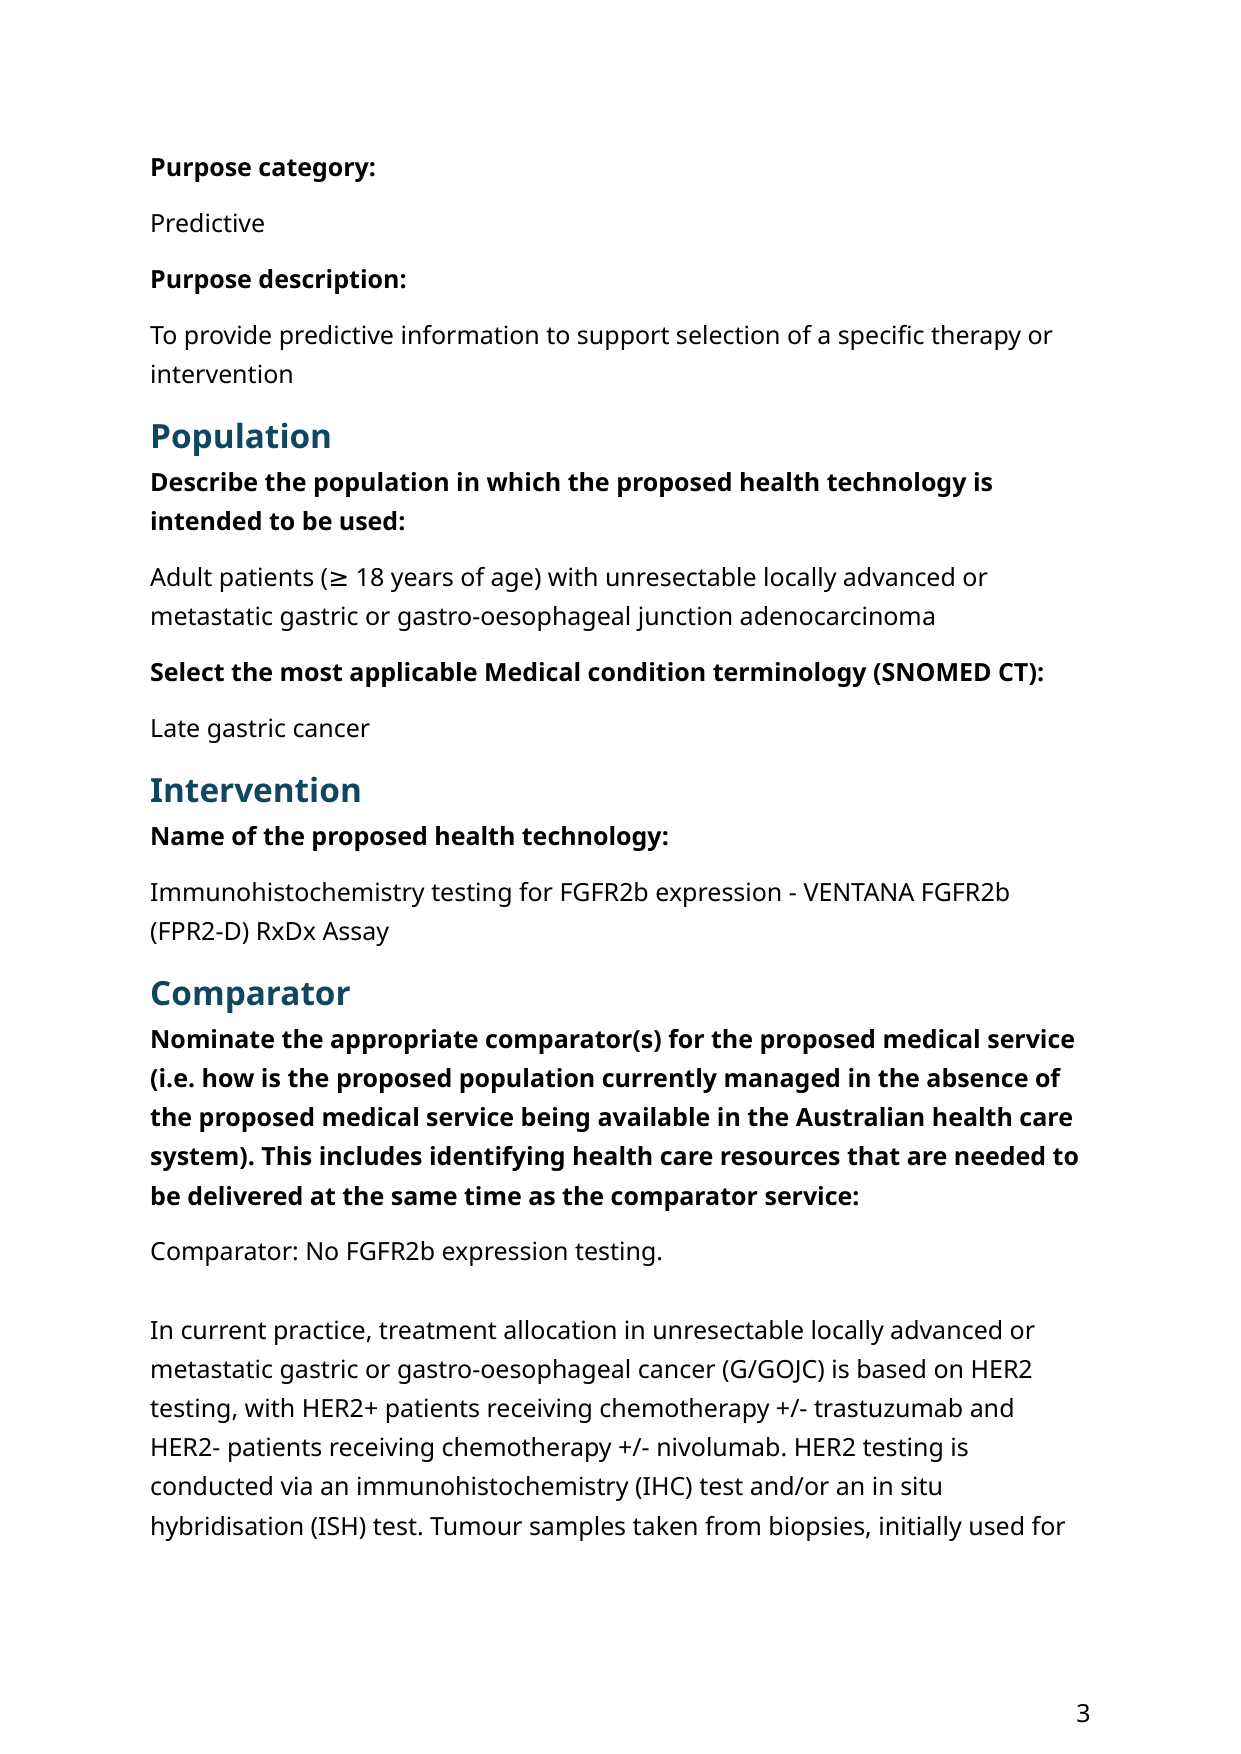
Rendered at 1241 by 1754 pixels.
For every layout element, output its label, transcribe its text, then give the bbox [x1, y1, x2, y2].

text Late gastric cancer [150, 711, 1090, 744]
text Nominate the appropriate comparator(s) for the proposed medical service (i.e. how is the proposed population currently managed in the absence of the proposed medical service being available in the Australian health care system). This includes identifying health care resources that are needed to be delivered at the same time as the comparator service: [150, 1022, 1090, 1212]
text Describe the population in which the proposed health technology is intended to be used: [150, 465, 1090, 538]
text To provide predictive information to support selection of a specific therapy or intervention [150, 317, 1090, 391]
subtitle Population [150, 412, 1090, 458]
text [150, 1234, 1090, 1542]
text Select the most applicable Medical condition terminology (SNOMED CT): [150, 655, 1090, 689]
text Name of the proposed health technology: [150, 818, 1090, 853]
subtitle Intervention [150, 766, 1090, 812]
text Adult patients (≥ 18 years of age) with unresectable locally advanced or metastatic gastric or gastro-oesophageal junction adenocarcinoma [150, 560, 1090, 633]
subtitle Comparator [150, 969, 1090, 1015]
text Immunohistochemistry testing for FGFR2b expression - VENTANA FGFR2b (FPR2-D) RxDx Assay [150, 874, 1090, 948]
text Predictive [150, 206, 1090, 240]
text Purpose description: [150, 262, 1090, 296]
text Purpose category: [150, 150, 1090, 184]
